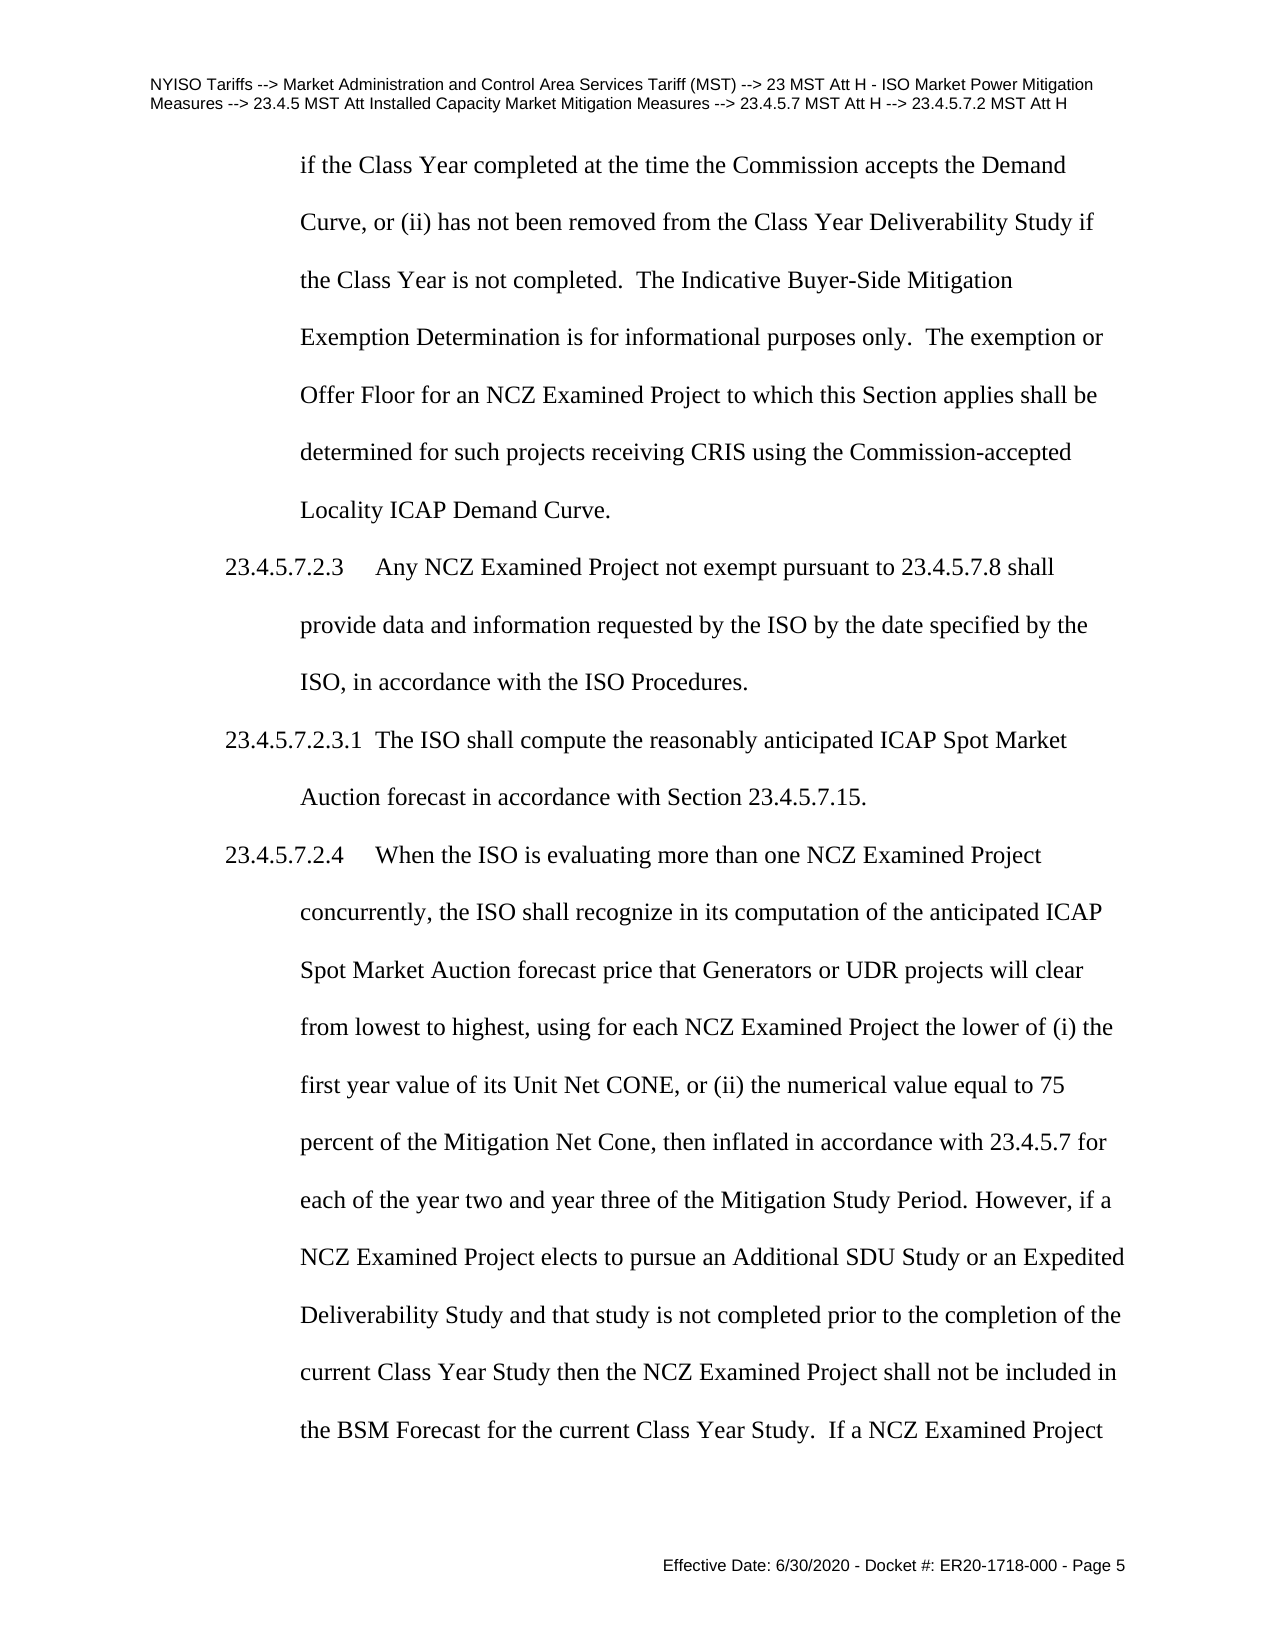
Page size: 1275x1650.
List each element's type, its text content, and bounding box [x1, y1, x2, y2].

text 23.4.5.7.2.3.1 The ISO shall compute the reasonably anticipated ICAP Spot Market Auction forecast in accordance with Section 23.4.5.7.15. [225, 725, 1125, 811]
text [225, 840, 1125, 1444]
text 23.4.5.7.2.3 Any NCZ Examined Project not exempt pursuant to 23.4.5.7.8 shall provide data and information requested by the ISO by the date specified by the ISO, in accordance with the ISO Procedures. [225, 552, 1125, 696]
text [225, 150, 1125, 524]
